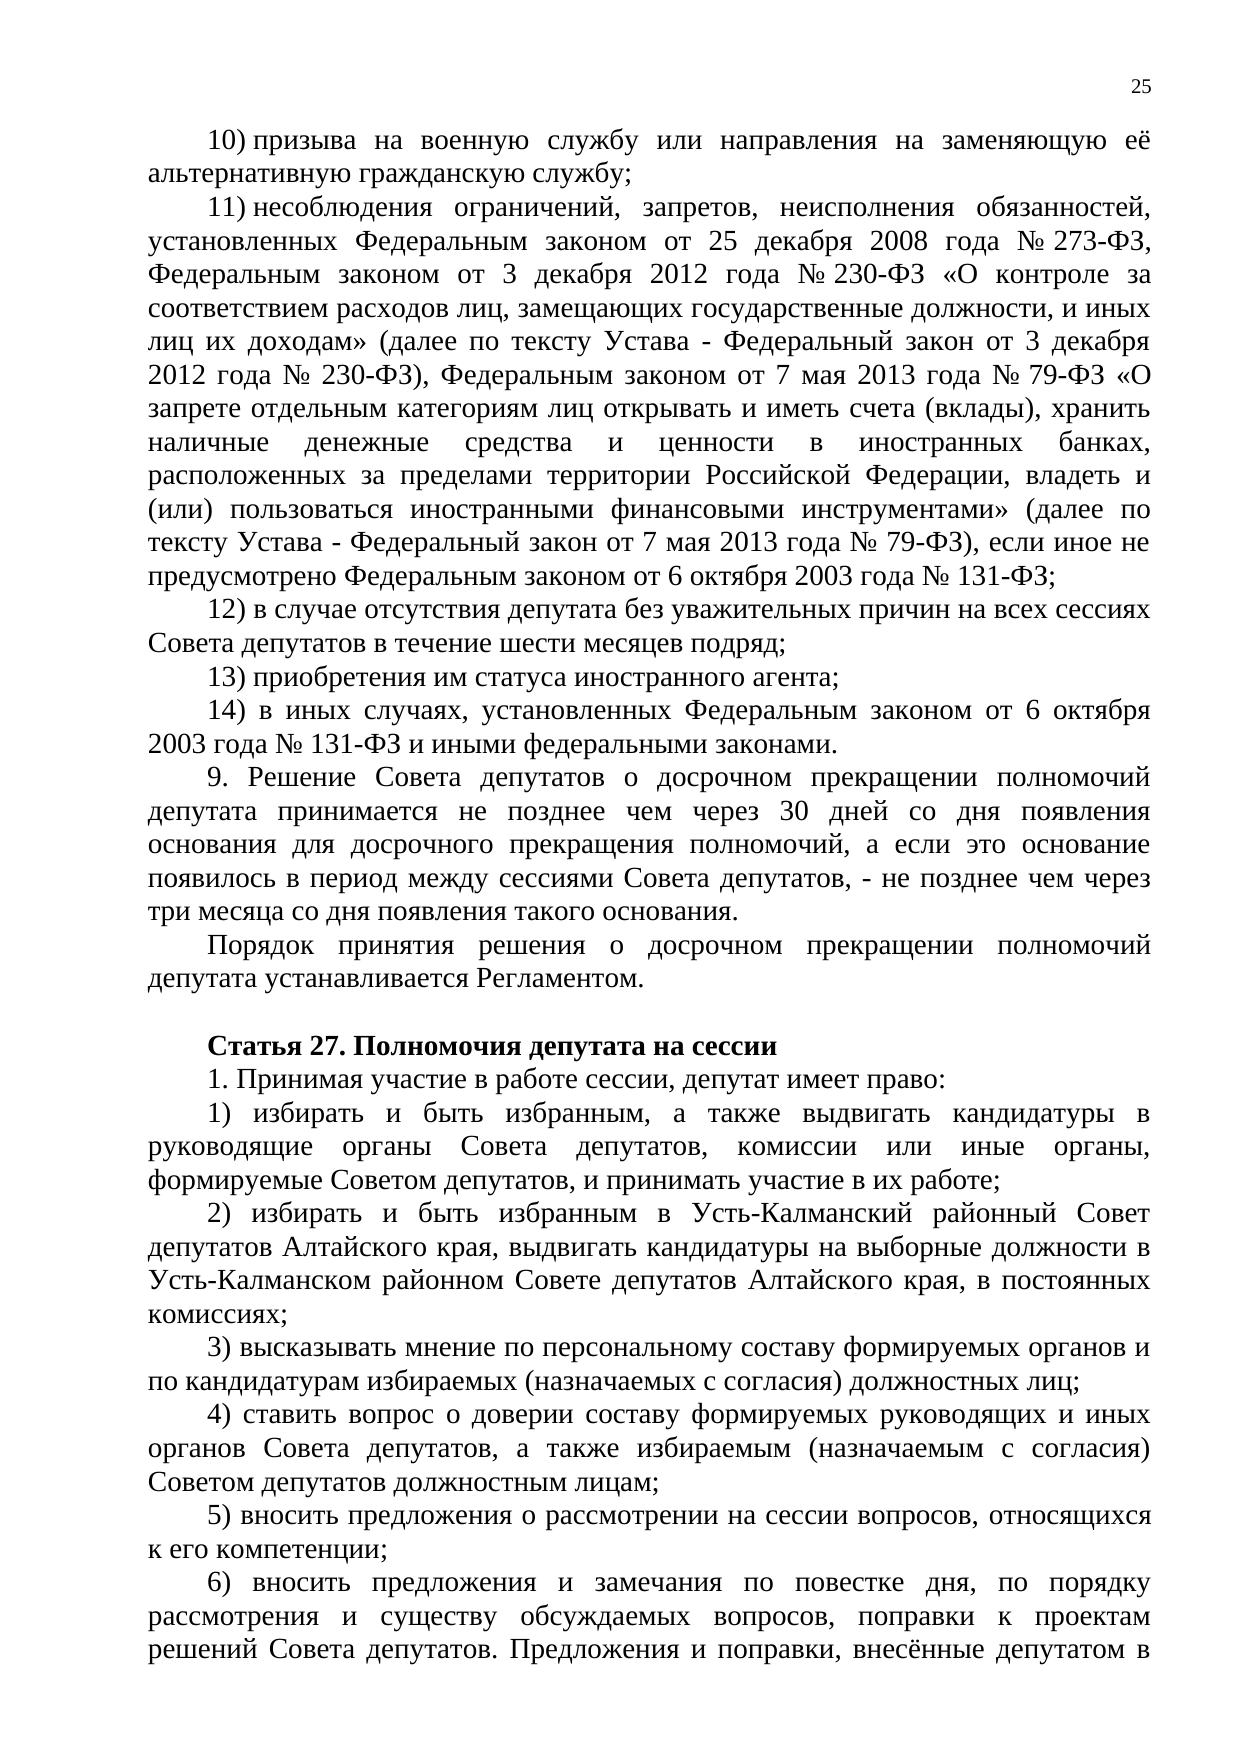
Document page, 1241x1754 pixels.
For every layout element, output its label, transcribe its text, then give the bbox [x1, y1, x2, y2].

text 13) приобретения им статуса иностранного агента; [148, 659, 1152, 692]
text 10) призыва на военную службу или направления на заменяющую её альтернативную гражданскую службу; [148, 122, 1152, 189]
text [148, 1564, 1152, 1665]
text 1) избирать и быть избранным, а также выдвигать кандидатуры в руководящие органы Совета депутатов, комиссии или иные органы, формируемые Советом депутатов, и принимать участие в их работе; [148, 1095, 1152, 1195]
text 5) вносить предложения о рассмотрении на сессии вопросов, относящихся к его компетенции; [148, 1497, 1152, 1564]
text 11) несоблюдения ограничений, запретов, неисполнения обязанностей, установленных Федеральным законом от 25 декабря 2008 года № 273-ФЗ, Федеральным законом от 3 декабря 2012 года № 230-ФЗ «О контроле за соответствием расходов лиц, замещающих государственные должности, и иных лиц их доходам» (далее по тексту Устава - Федеральный закон от 3 декабря 2012 года № 230-ФЗ), Федеральным законом от 7 мая 2013 года № 79-ФЗ «О запрете отдельным категориям лиц открывать и иметь счета (вклады), хранить наличные денежные средства и ценности в иностранных банках, расположенных за пределами территории Российской Федерации, владеть и (или) пользоваться иностранными финансовыми инструментами» (далее по тексту Устава - Федеральный закон от 7 мая 2013 года № 79-ФЗ), если иное не предусмотрено Федеральным законом от 6 октября 2003 года № 131-ФЗ; [148, 189, 1152, 592]
text 1. Принимая участие в работе сессии, депутат имеет право: [148, 1061, 1152, 1095]
text 2) избирать и быть избранным в Усть-Калманский районный Совет депутатов Алтайского края, выдвигать кандидатуры на выборные должности в Усть-Калманском районном Совете депутатов Алтайского края, в постоянных комиссиях; [148, 1195, 1152, 1329]
text Статья 27. Полномочия депутата на сессии [148, 1028, 1152, 1061]
text 9. Решение Совета депутатов о досрочном прекращении полномочий депутата принимается не позднее чем через 30 дней со дня появления основания для досрочного прекращения полномочий, а если это основание появилось в период между сессиями Совета депутатов, - не позднее чем через три месяца со дня появления такого основания. [148, 759, 1152, 927]
text Порядок принятия решения о досрочном прекращении полномочий депутата устанавливается Регламентом. [148, 927, 1152, 994]
text 4) ставить вопрос о доверии составу формируемых руководящих и иных органов Совета депутатов, а также избираемым (назначаемым с согласия) Советом депутатов должностным лицам; [148, 1397, 1152, 1497]
text 14) в иных случаях, установленных Федеральным законом от 6 октября 2003 года № 131-ФЗ и иными федеральными законами. [148, 692, 1152, 759]
text 12) в случае отсутствия депутата без уважительных причин на всех сессиях Совета депутатов в течение шести месяцев подряд; [148, 592, 1152, 659]
text 3) высказывать мнение по персональному составу формируемых органов и по кандидатурам избираемых (назначаемых с согласия) должностных лиц; [148, 1329, 1152, 1397]
